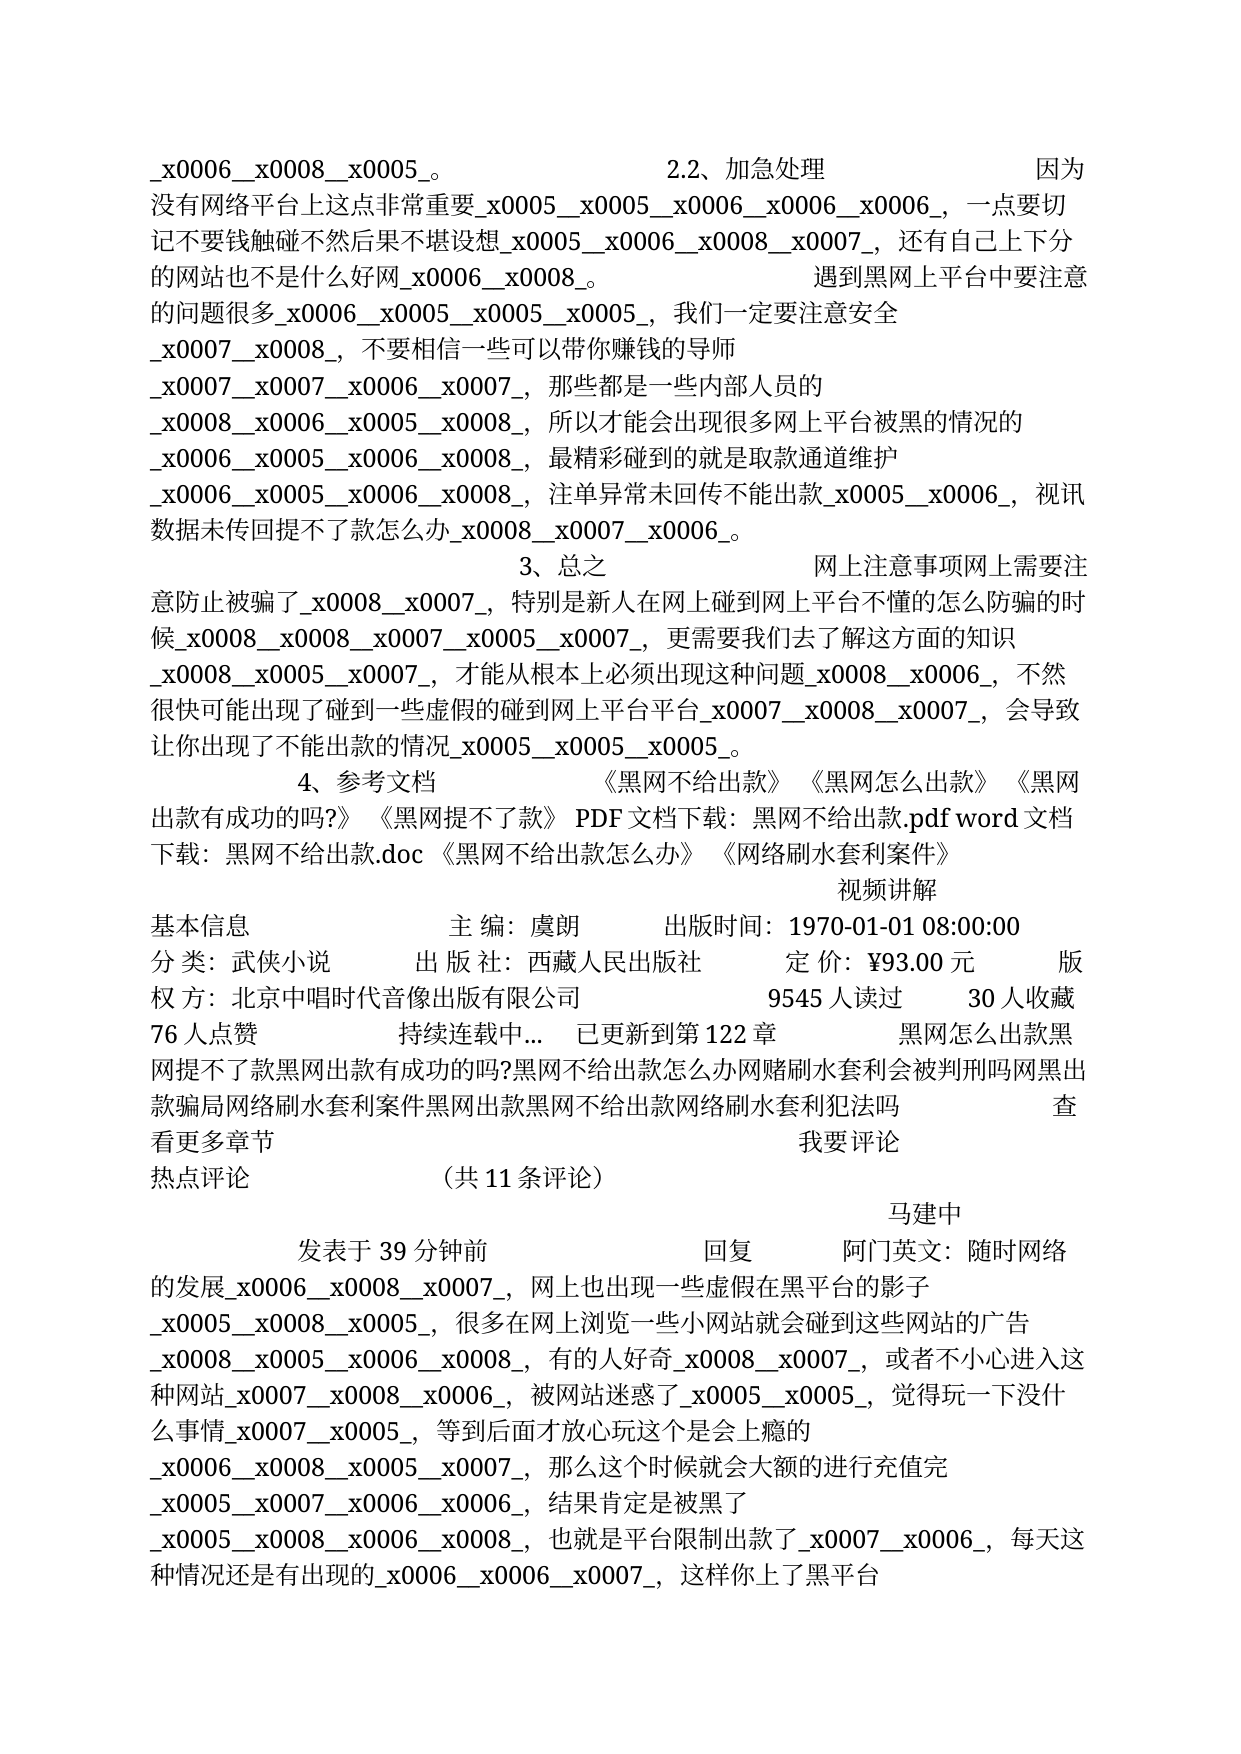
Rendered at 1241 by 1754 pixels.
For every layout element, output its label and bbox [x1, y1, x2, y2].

text [150, 150, 1090, 1592]
